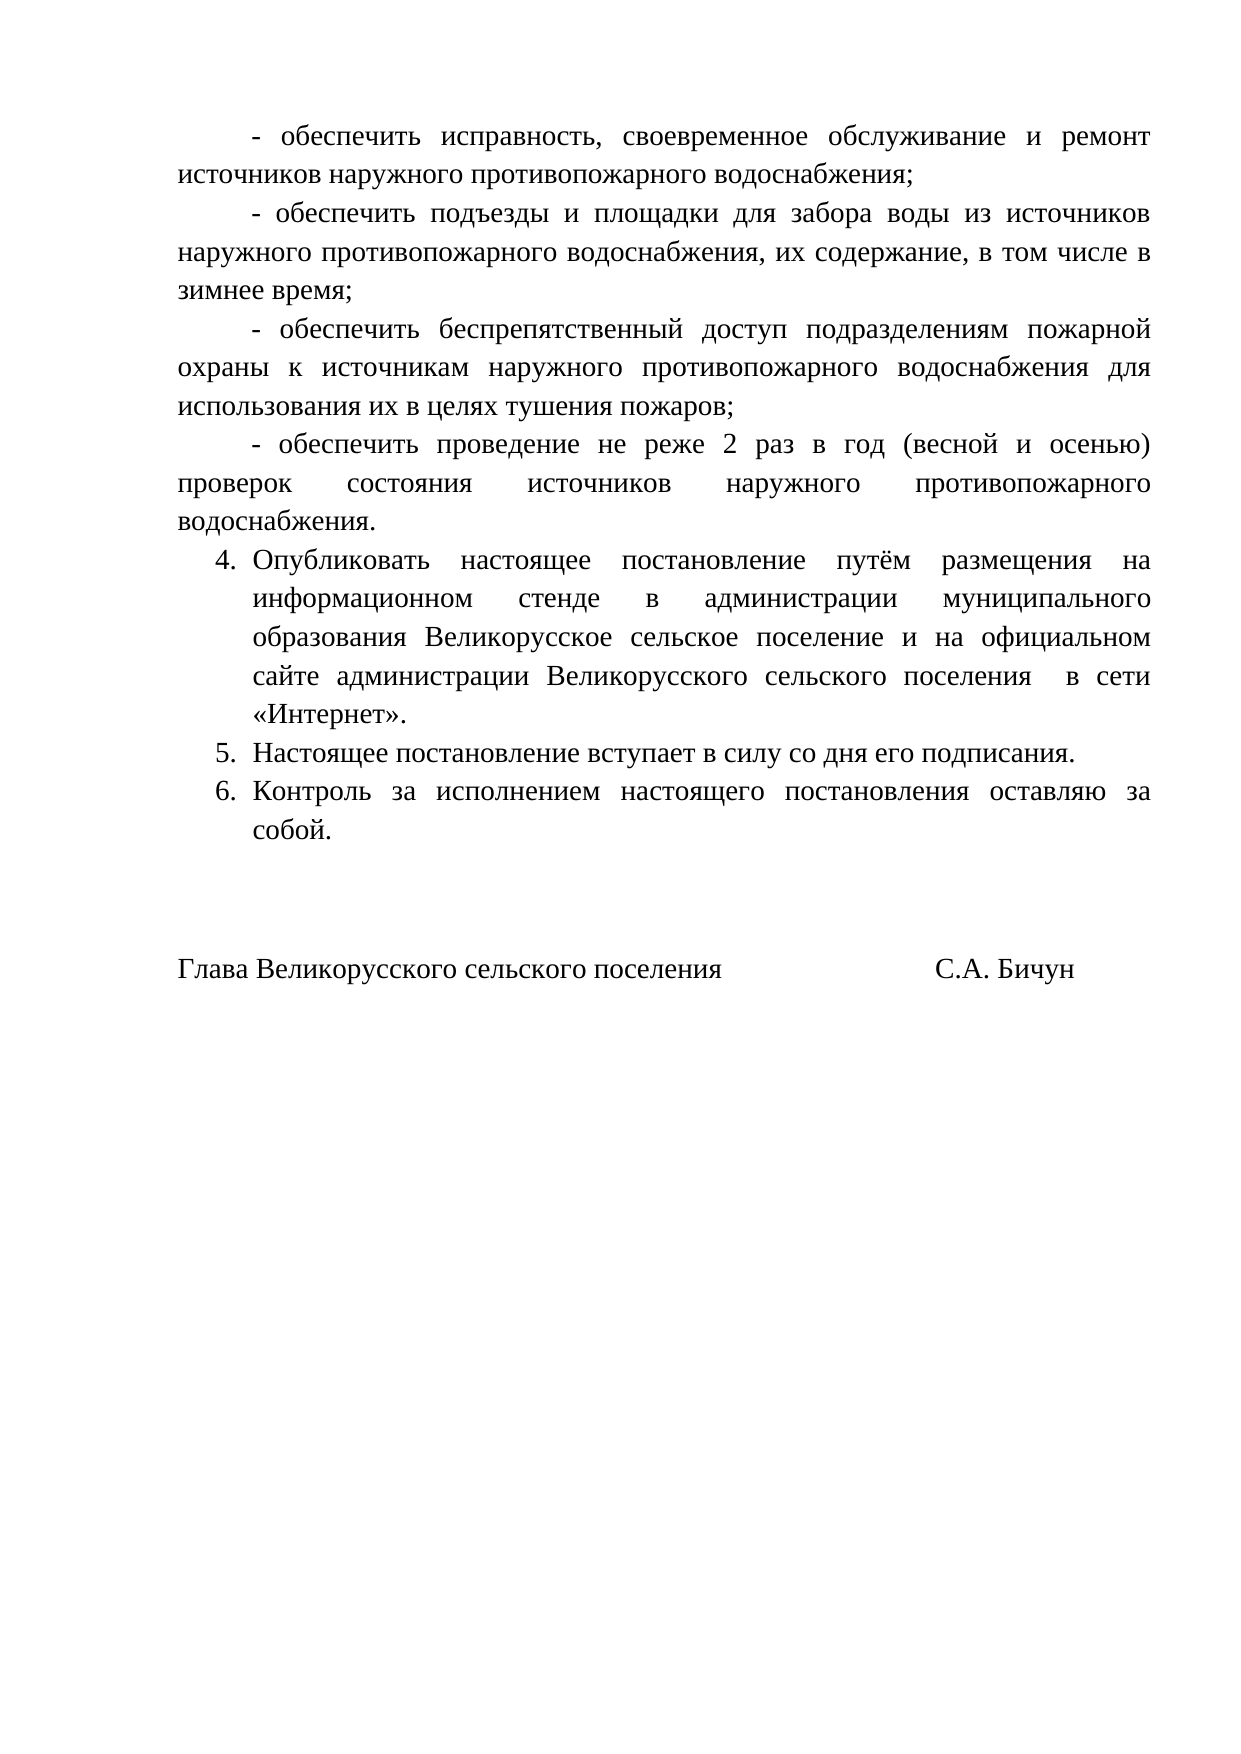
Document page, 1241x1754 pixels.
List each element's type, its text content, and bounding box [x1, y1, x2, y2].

text Глава Великорусского сельского поселения С.А. Бичун [177, 951, 1152, 984]
list Настоящее постановление вступает в силу со дня его подписания. [215, 735, 1152, 768]
text - обеспечить проведение не реже 2 раз в год (весной и осенью) проверок состояния источников наружного противопожарного водоснабжения. [177, 426, 1152, 537]
text - обеспечить беспрепятственный доступ подразделениям пожарной охраны к источникам наружного противопожарного водоснабжения для использования их в целях тушения пожаров; [177, 311, 1152, 421]
list Опубликовать настоящее постановление путём размещения на информационном стенде в администрации муниципального образования Великорусское сельское поселение и на официальном сайте администрации Великорусского сельского поселения в сети «Интернет». [215, 542, 1152, 730]
text - обеспечить исправность, своевременное обслуживание и ремонт источников наружного противопожарного водоснабжения; [177, 118, 1152, 190]
text - обеспечить подъезды и площадки для забора воды из источников наружного противопожарного водоснабжения, их содержание, в том числе в зимнее время; [177, 195, 1152, 306]
list Контроль за исполнением настоящего постановления оставляю за собой. [215, 773, 1152, 845]
